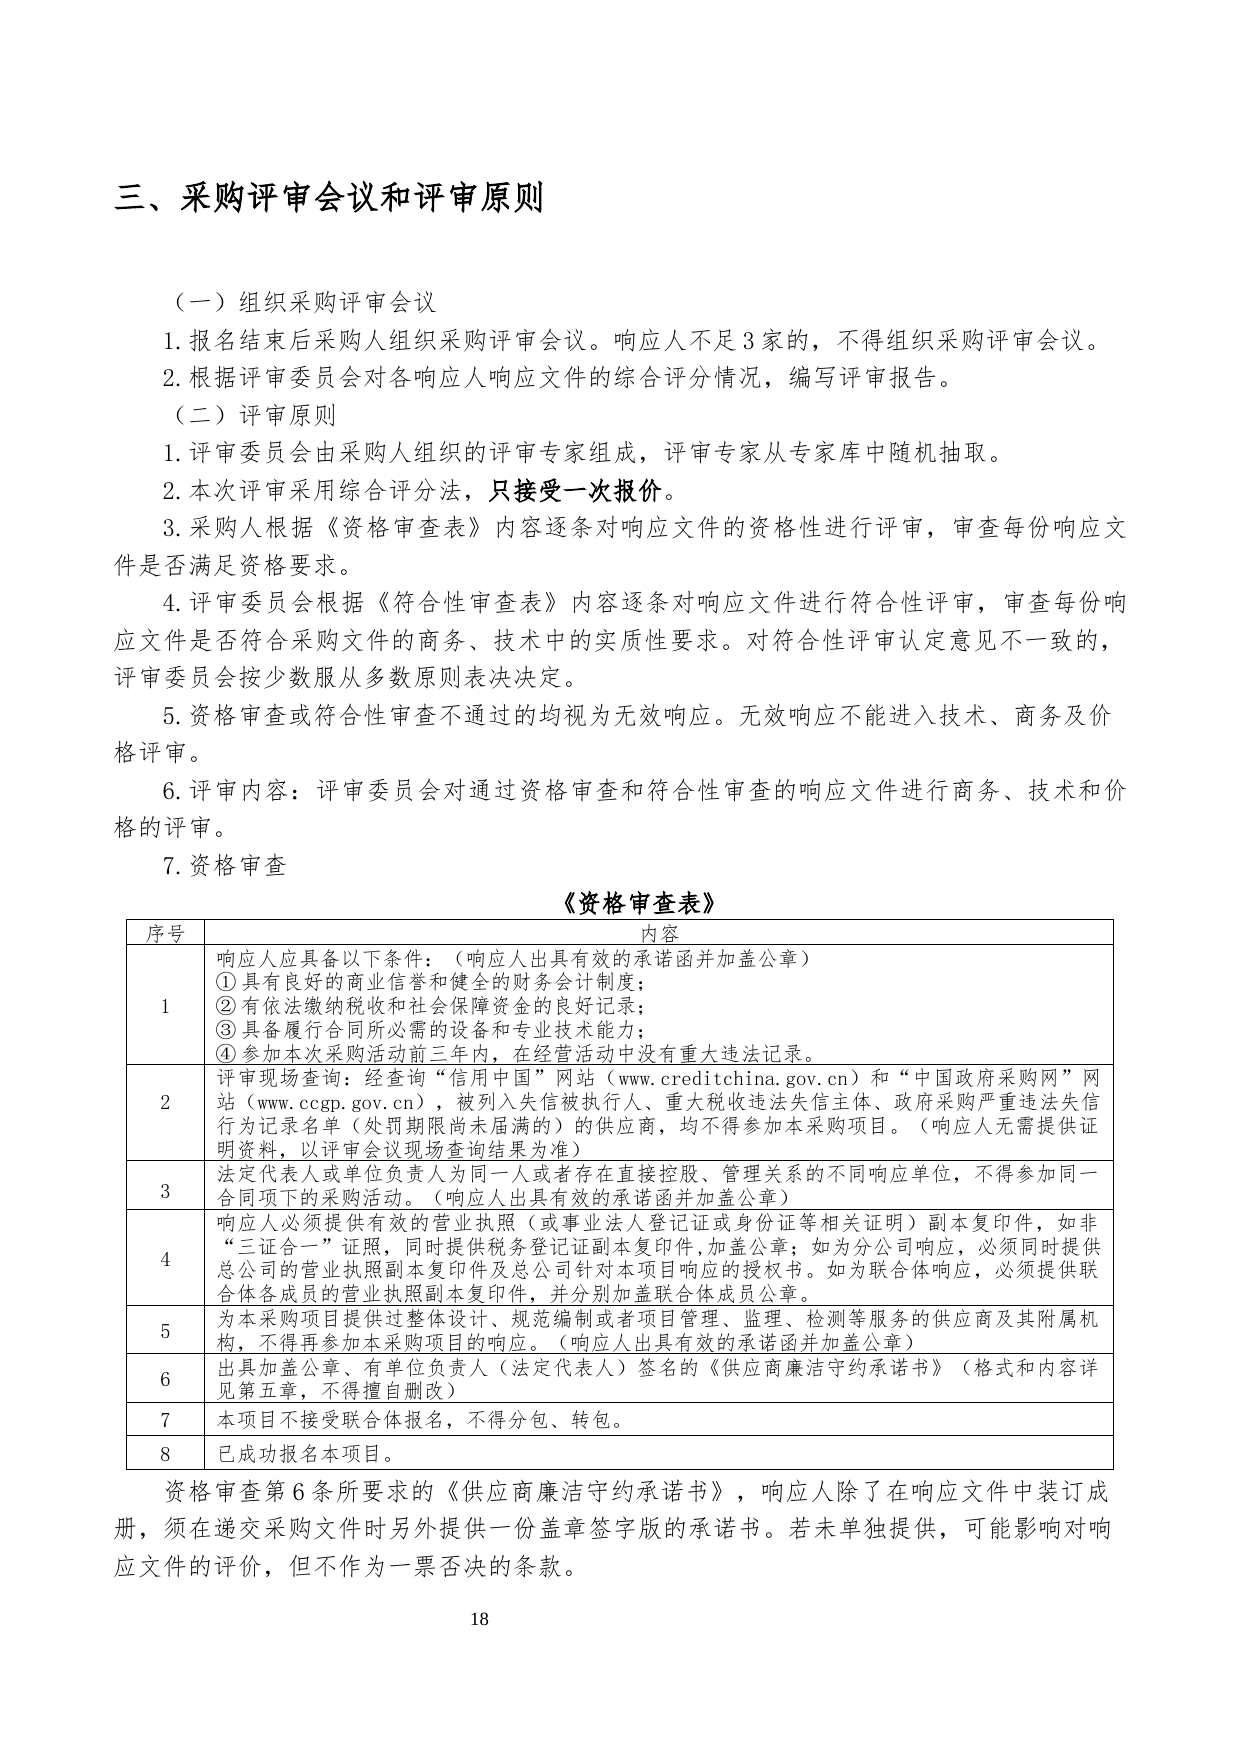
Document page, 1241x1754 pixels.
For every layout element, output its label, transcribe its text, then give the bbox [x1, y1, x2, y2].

table_cell 评审现场查询：经查询“信用中国”网站（www.creditchina.gov.cn）和“中国政府采购网”网站（www.ccgp.gov.cn），被列入失信被执行人、重大税收违法失信主体、政府采购严重违法失信行为记录名单（处罚期限尚未届满的）的供应商，均不得参加本采购项目。（响应人无需提供证明资料，以评审会议现场查询结果为准） [205, 1065, 1113, 1160]
table_cell 2 [127, 1065, 204, 1160]
table_header 内容 [205, 920, 1113, 944]
text 资格审查第6条所要求的《供应商廉洁守约承诺书》，响应人除了在响应文件中装订成册，须在递交采购文件时另外提供一份盖章签字版的承诺书。若未单独提供，可能影响对响应文件的评价，但不作为一票否决的条款。 [112, 1470, 1128, 1582]
table_cell 本项目不接受联合体报名，不得分包、转包。 [205, 1403, 1113, 1435]
table_cell 法定代表人或单位负责人为同一人或者存在直接控股、管理关系的不同响应单位，不得参加同一合同项下的采购活动。（响应人出具有效的承诺函并加盖公章） [205, 1161, 1113, 1208]
table_cell 8 [127, 1436, 204, 1469]
text （一）组织采购评审会议 [112, 282, 1128, 319]
text 《资格审查表》 [112, 882, 1128, 919]
subtitle 三、采购评审会议和评审原则 [112, 162, 1128, 227]
table_cell 出具加盖公章、有单位负责人（法定代表人）签名的《供应商廉洁守约承诺书》（格式和内容详见第五章，不得擅自删改） [205, 1354, 1113, 1402]
text 2.根据评审委员会对各响应人响应文件的综合评分情况，编写评审报告。 [112, 357, 1128, 394]
text 4.评审委员会根据《符合性审查表》内容逐条对响应文件进行符合性评审，审查每份响应文件是否符合采购文件的商务、技术中的实质性要求。对符合性评审认定意见不一致的，评审委员会按少数服从多数原则表决决定。 [112, 582, 1128, 694]
table_cell 7 [127, 1403, 204, 1435]
text 1.评审委员会由采购人组织的评审专家组成，评审专家从专家库中随机抽取。 [112, 432, 1128, 469]
table_cell 响应人应具备以下条件：（响应人出具有效的承诺函并加盖公章） ①具有良好的商业信誉和健全的财务会计制度； ②有依法缴纳税收和社会保障资金的良好记录； ③具备履行合同所必需的设备和专业技术能力； ④参加本次采购活动前三年内，在经营活动中没有重大违法记录。 [205, 945, 1113, 1064]
table_header 序号 [127, 920, 204, 944]
text （二）评审原则 [112, 394, 1128, 432]
table_cell 已成功报名本项目。 [205, 1436, 1113, 1469]
text 3.采购人根据《资格审查表》内容逐条对响应文件的资格性进行评审，审查每份响应文件是否满足资格要求。 [112, 507, 1128, 582]
text 1.报名结束后采购人组织采购评审会议。响应人不足3家的，不得组织采购评审会议。 [112, 319, 1128, 357]
text 7.资格审查 [112, 844, 1128, 882]
table_cell 5 [127, 1306, 204, 1353]
table_cell 6 [127, 1354, 204, 1402]
table_cell 为本采购项目提供过整体设计、规范编制或者项目管理、监理、检测等服务的供应商及其附属机构，不得再参加本采购项目的响应。（响应人出具有效的承诺函并加盖公章） [205, 1306, 1113, 1353]
text 5.资格审查或符合性审查不通过的均视为无效响应。无效响应不能进入技术、商务及价格评审。 [112, 694, 1128, 769]
text 2.本次评审采用综合评分法，只接受一次报价。 [112, 469, 1128, 507]
table_cell 3 [127, 1161, 204, 1208]
table_cell 响应人必须提供有效的营业执照（或事业法人登记证或身份证等相关证明）副本复印件，如非“三证合一”证照，同时提供税务登记证副本复印件,加盖公章；如为分公司响应，必须同时提供总公司的营业执照副本复印件及总公司针对本项目响应的授权书。如为联合体响应，必须提供联合体各成员的营业执照副本复印件，并分别加盖联合体成员公章。 [205, 1210, 1113, 1304]
text 6.评审内容：评审委员会对通过资格审查和符合性审查的响应文件进行商务、技术和价格的评审。 [112, 769, 1128, 844]
table_cell 4 [127, 1210, 204, 1304]
table_cell 1 [127, 945, 204, 1064]
